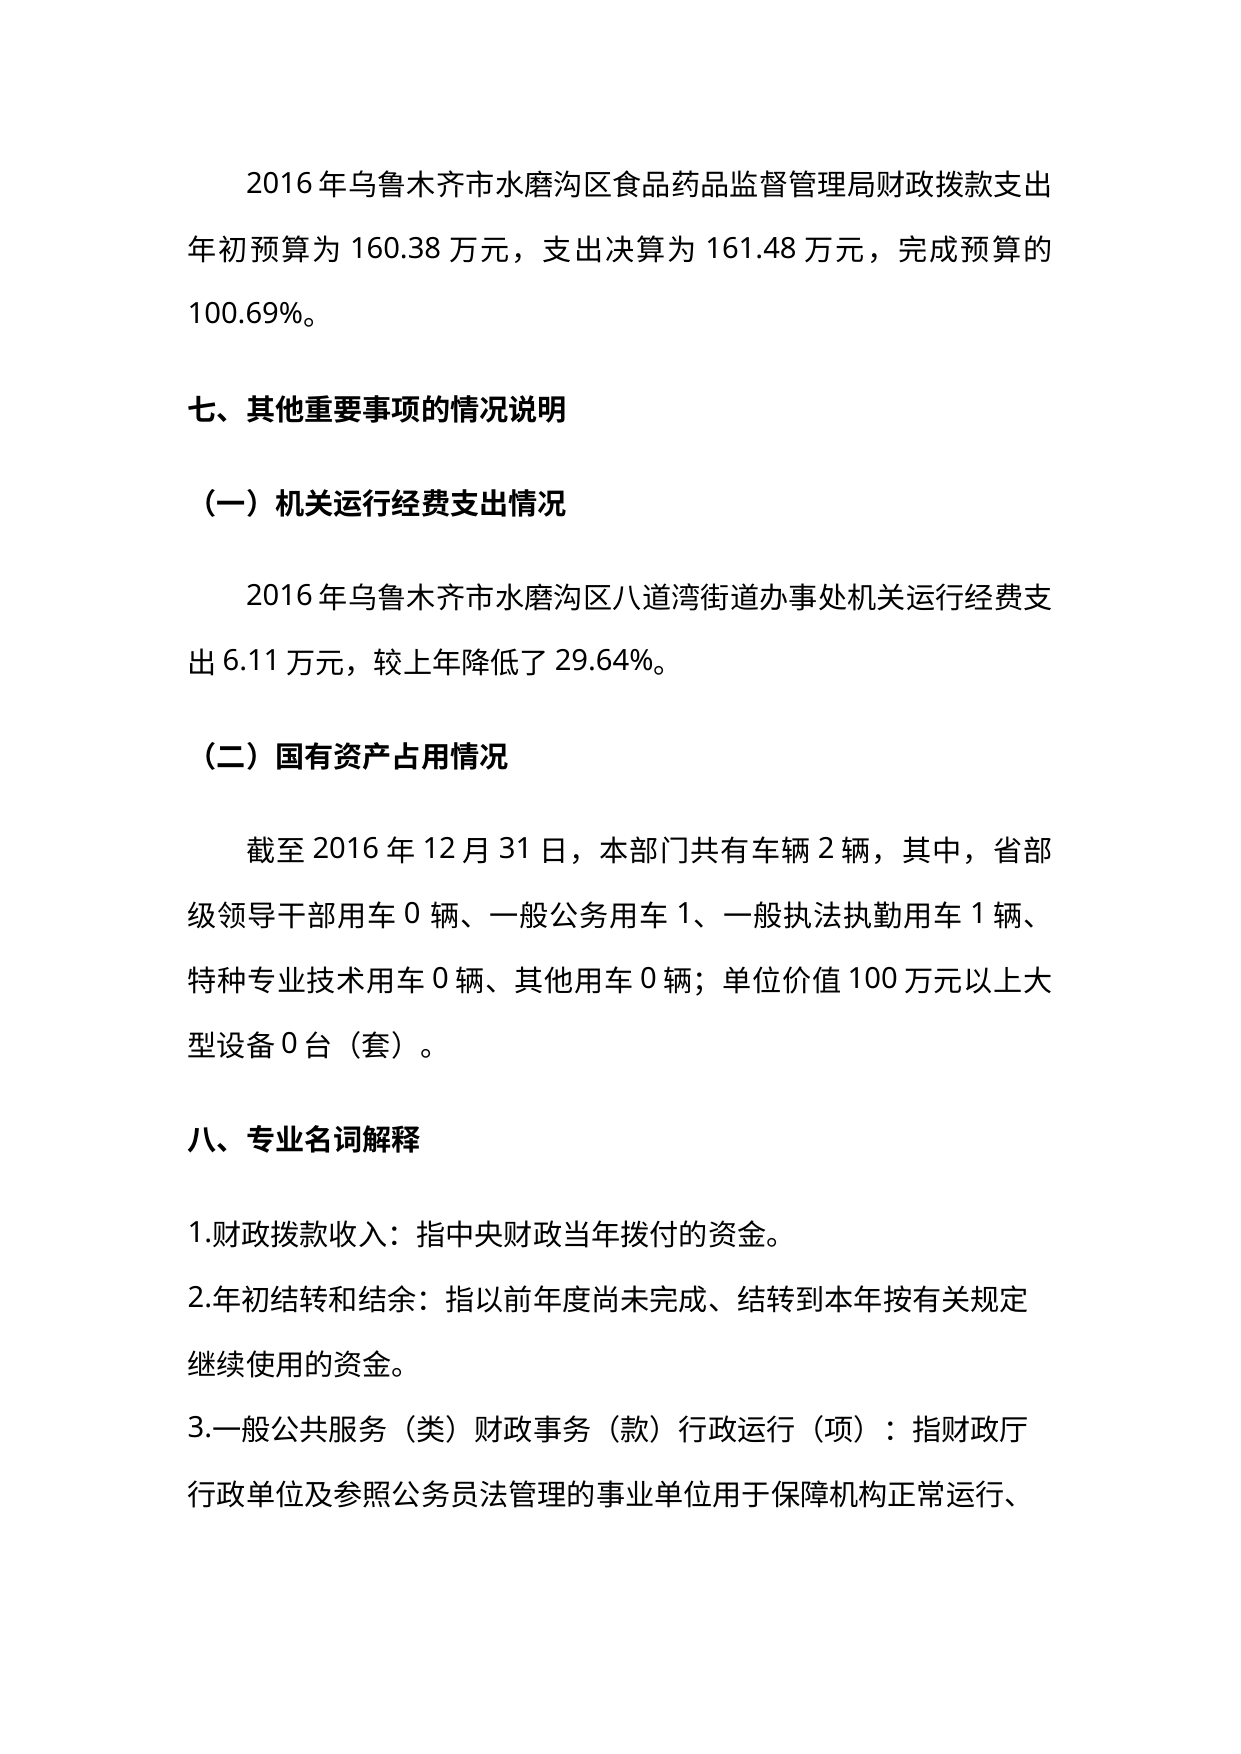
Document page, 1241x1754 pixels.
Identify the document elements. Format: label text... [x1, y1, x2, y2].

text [187, 1211, 1053, 1536]
text （二）国有资产占用情况 [187, 734, 1053, 799]
text 八、专业名词解释 [187, 1117, 1053, 1182]
text 2016年乌鲁木齐市水磨沟区八道湾街道办事处机关运行经费支出6.11万元，较上年降低了29.64%。 [187, 574, 1053, 704]
text 截至2016年12月31日，本部门共有车辆2辆，其中，省部级领导干部用车0 辆、一般公务用车1、一般执法执勤用车1辆、特种专业技术用车0辆、其他用车0辆；单位价值100万元以上大型设备0台（套）。 [187, 828, 1053, 1088]
text 2016年乌鲁木齐市水磨沟区食品药品监督管理局财政拨款支出年初预算为160.38万元，支出决算为161.48万元，完成预算的100.69%。 [187, 162, 1053, 357]
text 七、其他重要事项的情况说明 [187, 386, 1053, 451]
text （一）机关运行经费支出情况 [187, 480, 1053, 545]
